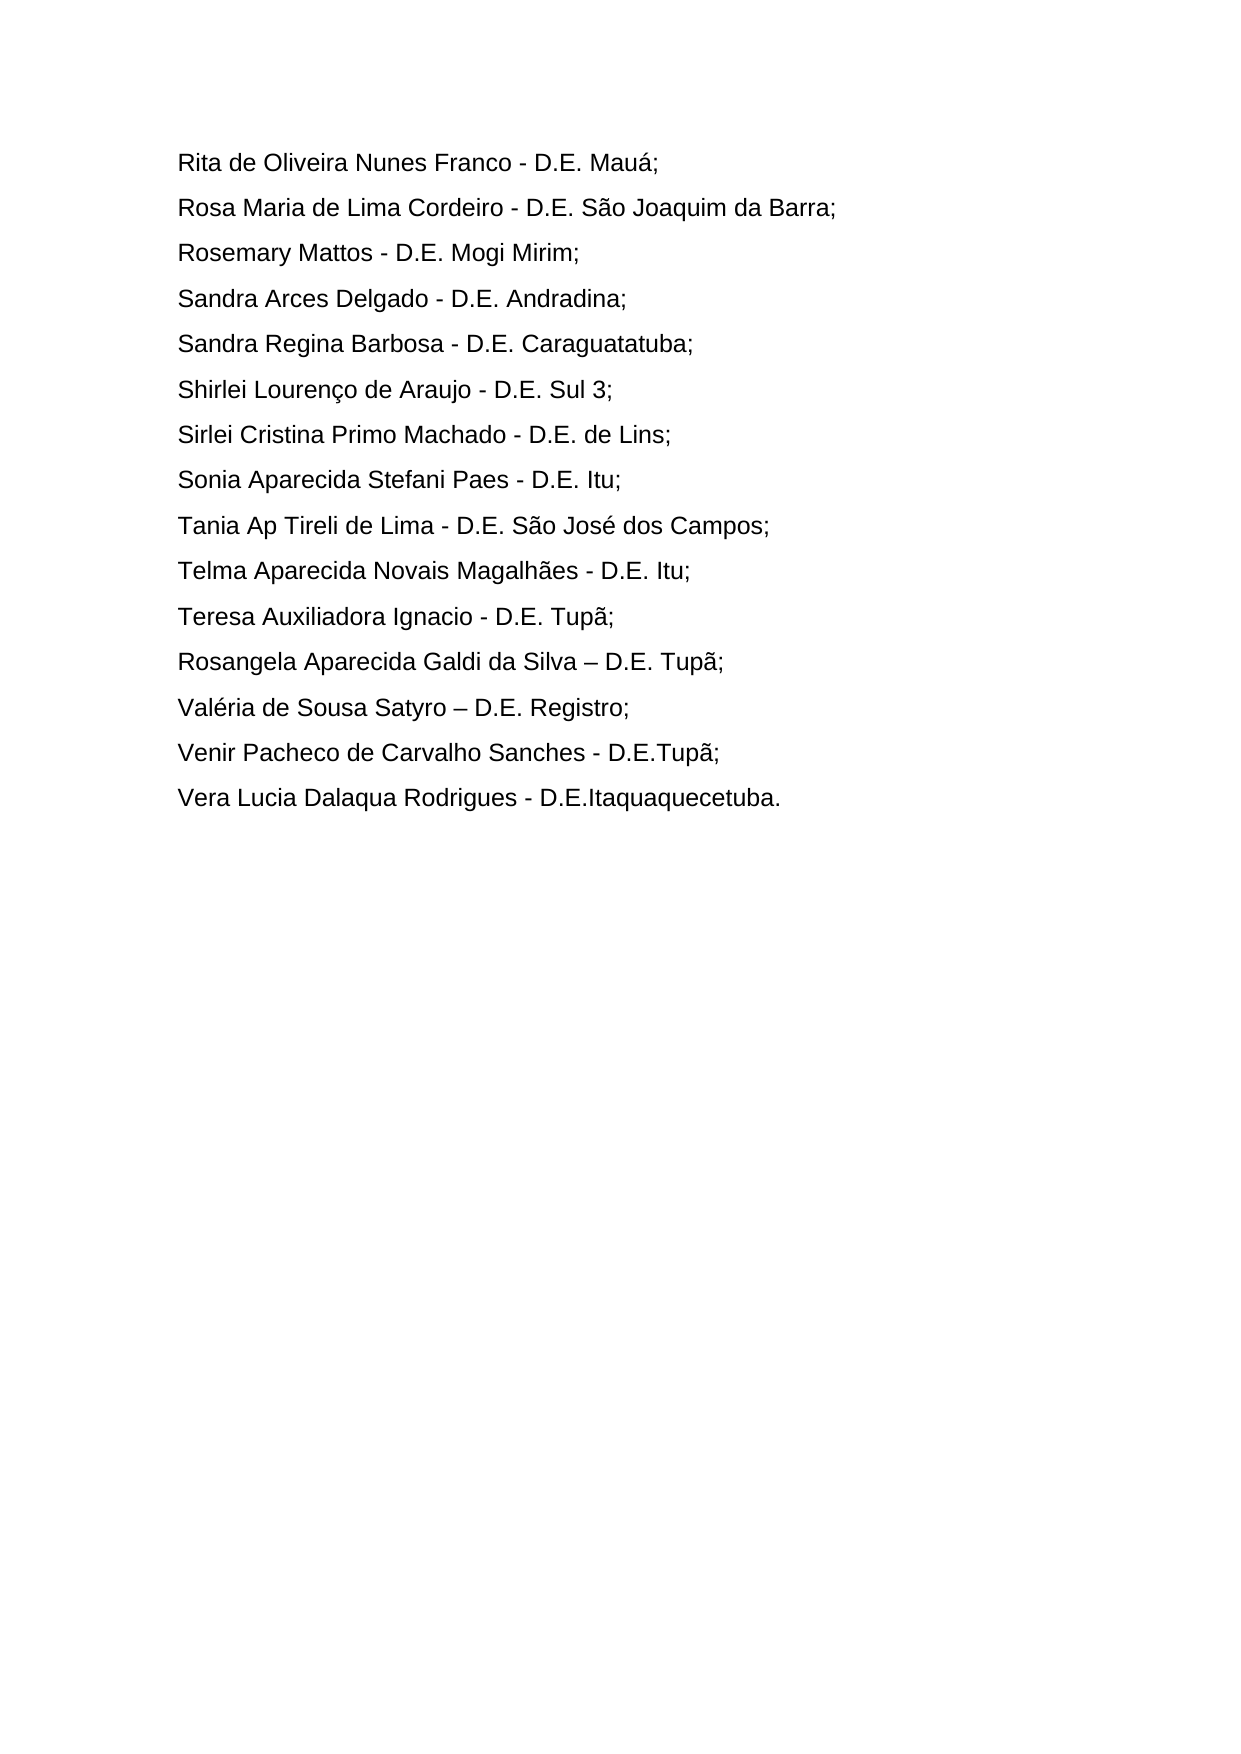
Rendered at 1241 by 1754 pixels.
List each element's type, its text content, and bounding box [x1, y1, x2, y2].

text Sandra Regina Barbosa - D.E. Caraguatatuba; [177, 329, 1063, 358]
text Rosangela Aparecida Galdi da Silva – D.E. Tupã; [177, 647, 1063, 676]
text Valéria de Sousa Satyro – D.E. Registro; [177, 693, 1063, 721]
text Shirlei Lourenço de Araujo - D.E. Sul 3; [177, 375, 1063, 403]
text Vera Lucia Dalaqua Rodrigues - D.E.Itaquaquecetuba. [177, 783, 1063, 812]
text Rosemary Mattos - D.E. Mogi Mirim; [177, 238, 1063, 267]
text Rosa Maria de Lima Cordeiro - D.E. São Joaquim da Barra; [177, 193, 1063, 222]
text Telma Aparecida Novais Magalhães - D.E. Itu; [177, 556, 1063, 585]
text Teresa Auxiliadora Ignacio - D.E. Tupã; [177, 602, 1063, 631]
text Rita de Oliveira Nunes Franco - D.E. Mauá; [177, 148, 1063, 176]
text Sonia Aparecida Stefani Paes - D.E. Itu; [177, 466, 1063, 494]
text Sirlei Cristina Primo Machado - D.E. de Lins; [177, 420, 1063, 449]
text Venir Pacheco de Carvalho Sanches - D.E.Tupã; [177, 738, 1063, 767]
text Tania Ap Tireli de Lima - D.E. São José dos Campos; [177, 511, 1063, 540]
text Sandra Arces Delgado - D.E. Andradina; [177, 284, 1063, 313]
